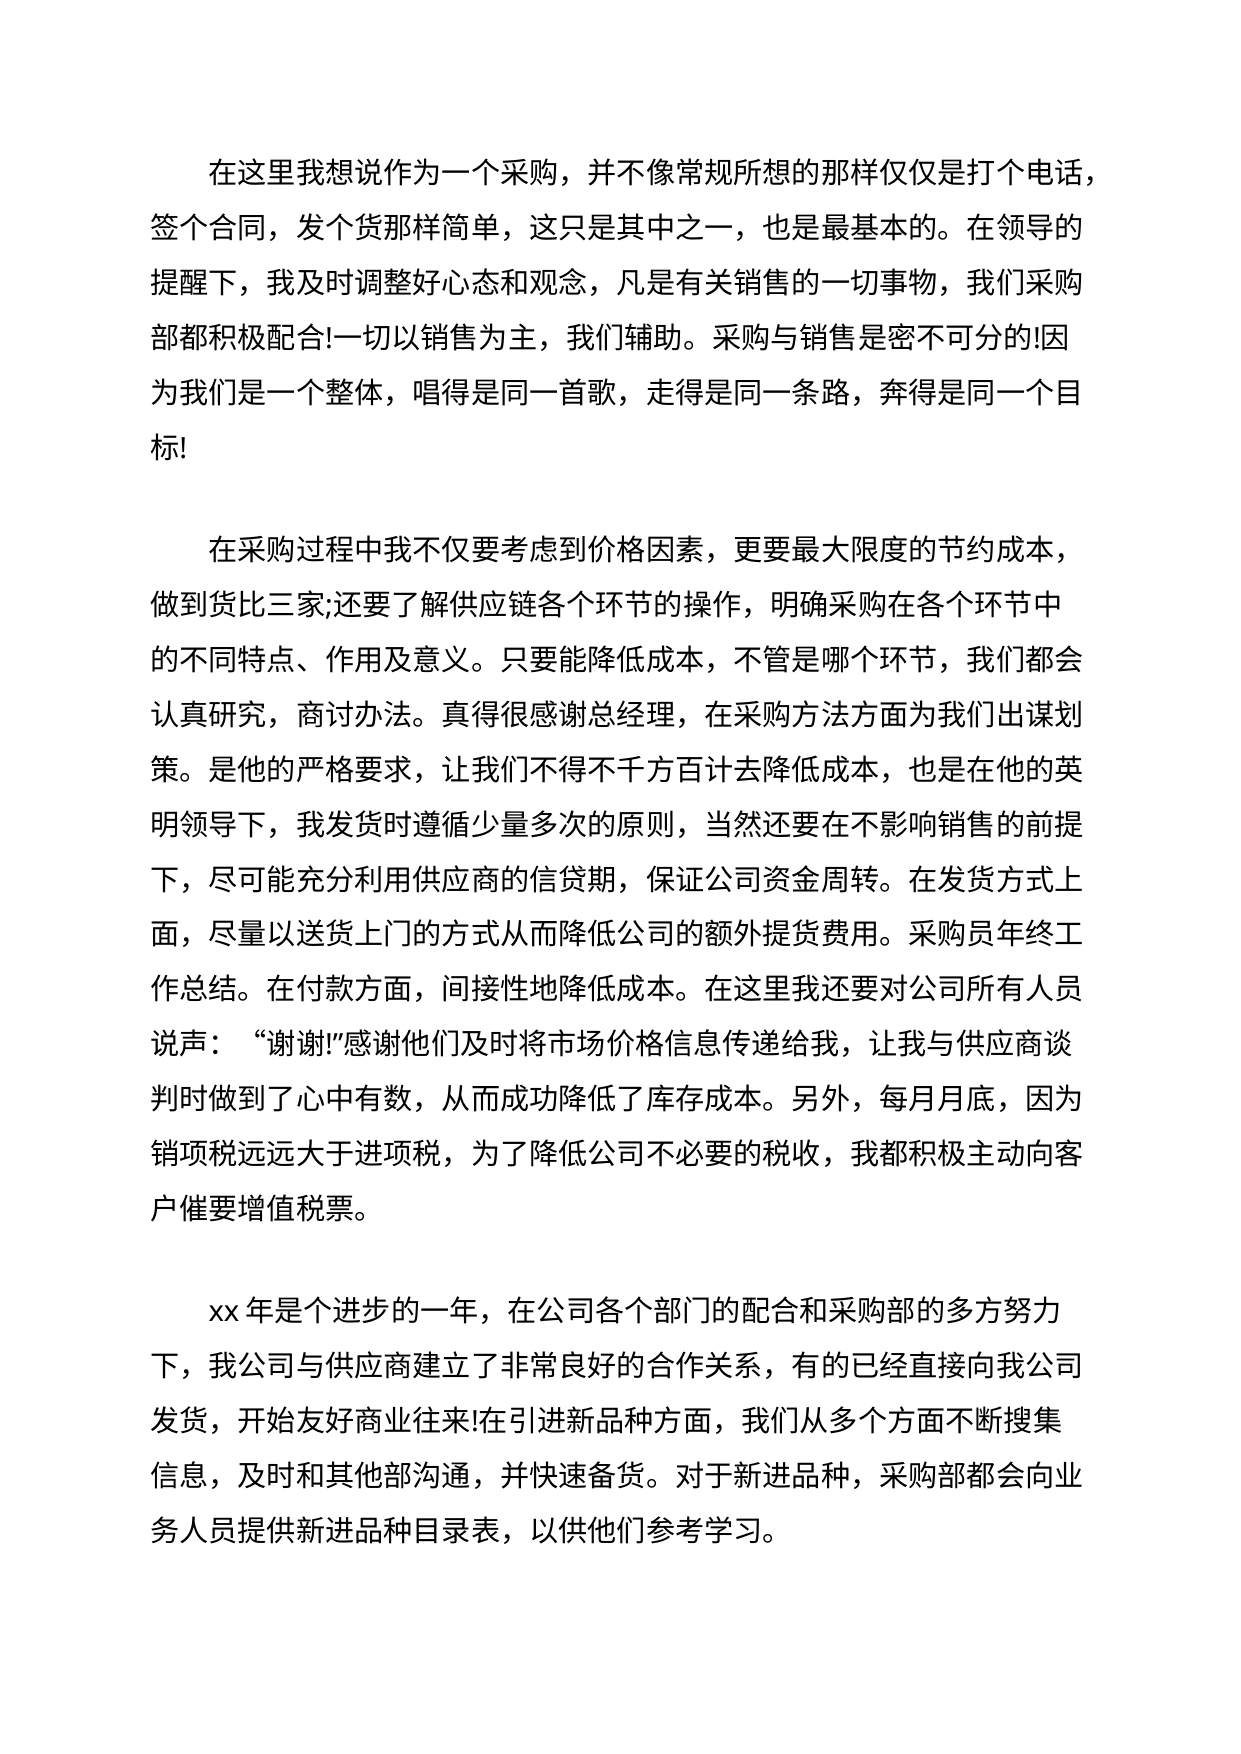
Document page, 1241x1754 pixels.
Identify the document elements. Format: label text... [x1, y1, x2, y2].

text xx年是个进步的一年，在公司各个部门的配合和采购部的多方努力下，我公司与供应商建立了非常良好的合作关系，有的已经直接向我公司发货，开始友好商业往来!在引进新品种方面，我们从多个方面不断搜集信息，及时和其他部沟通，并快速备货。对于新进品种，采购部都会向业务人员提供新进品种目录表，以供他们参考学习。 [150, 1287, 1090, 1549]
text 在这里我想说作为一个采购，并不像常规所想的那样仅仅是打个电话，签个合同，发个货那样简单，这只是其中之一，也是最基本的。在领导的提醒下，我及时调整好心态和观念，凡是有关销售的一切事物，我们采购部都积极配合!一切以销售为主，我们辅助。采购与销售是密不可分的!因为我们是一个整体，唱得是同一首歌，走得是同一条路，奔得是同一个目标! [150, 150, 1090, 467]
text 在采购过程中我不仅要考虑到价格因素，更要最大限度的节约成本，做到货比三家;还要了解供应链各个环节的操作，明确采购在各个环节中的不同特点、作用及意义。只要能降低成本，不管是哪个环节，我们都会认真研究，商讨办法。真得很感谢总经理，在采购方法方面为我们出谋划策。是他的严格要求，让我们不得不千方百计去降低成本，也是在他的英明领导下，我发货时遵循少量多次的原则，当然还要在不影响销售的前提下，尽可能充分利用供应商的信贷期，保证公司资金周转。在发货方式上面，尽量以送货上门的方式从而降低公司的额外提货费用。采购员年终工作总结。在付款方面，间接性地降低成本。在这里我还要对公司所有人员说声：“谢谢!”感谢他们及时将市场价格信息传递给我，让我与供应商谈判时做到了心中有数，从而成功降低了库存成本。另外，每月月底，因为销项税远远大于进项税，为了降低公司不必要的税收，我都积极主动向客户催要增值税票。 [150, 527, 1090, 1228]
